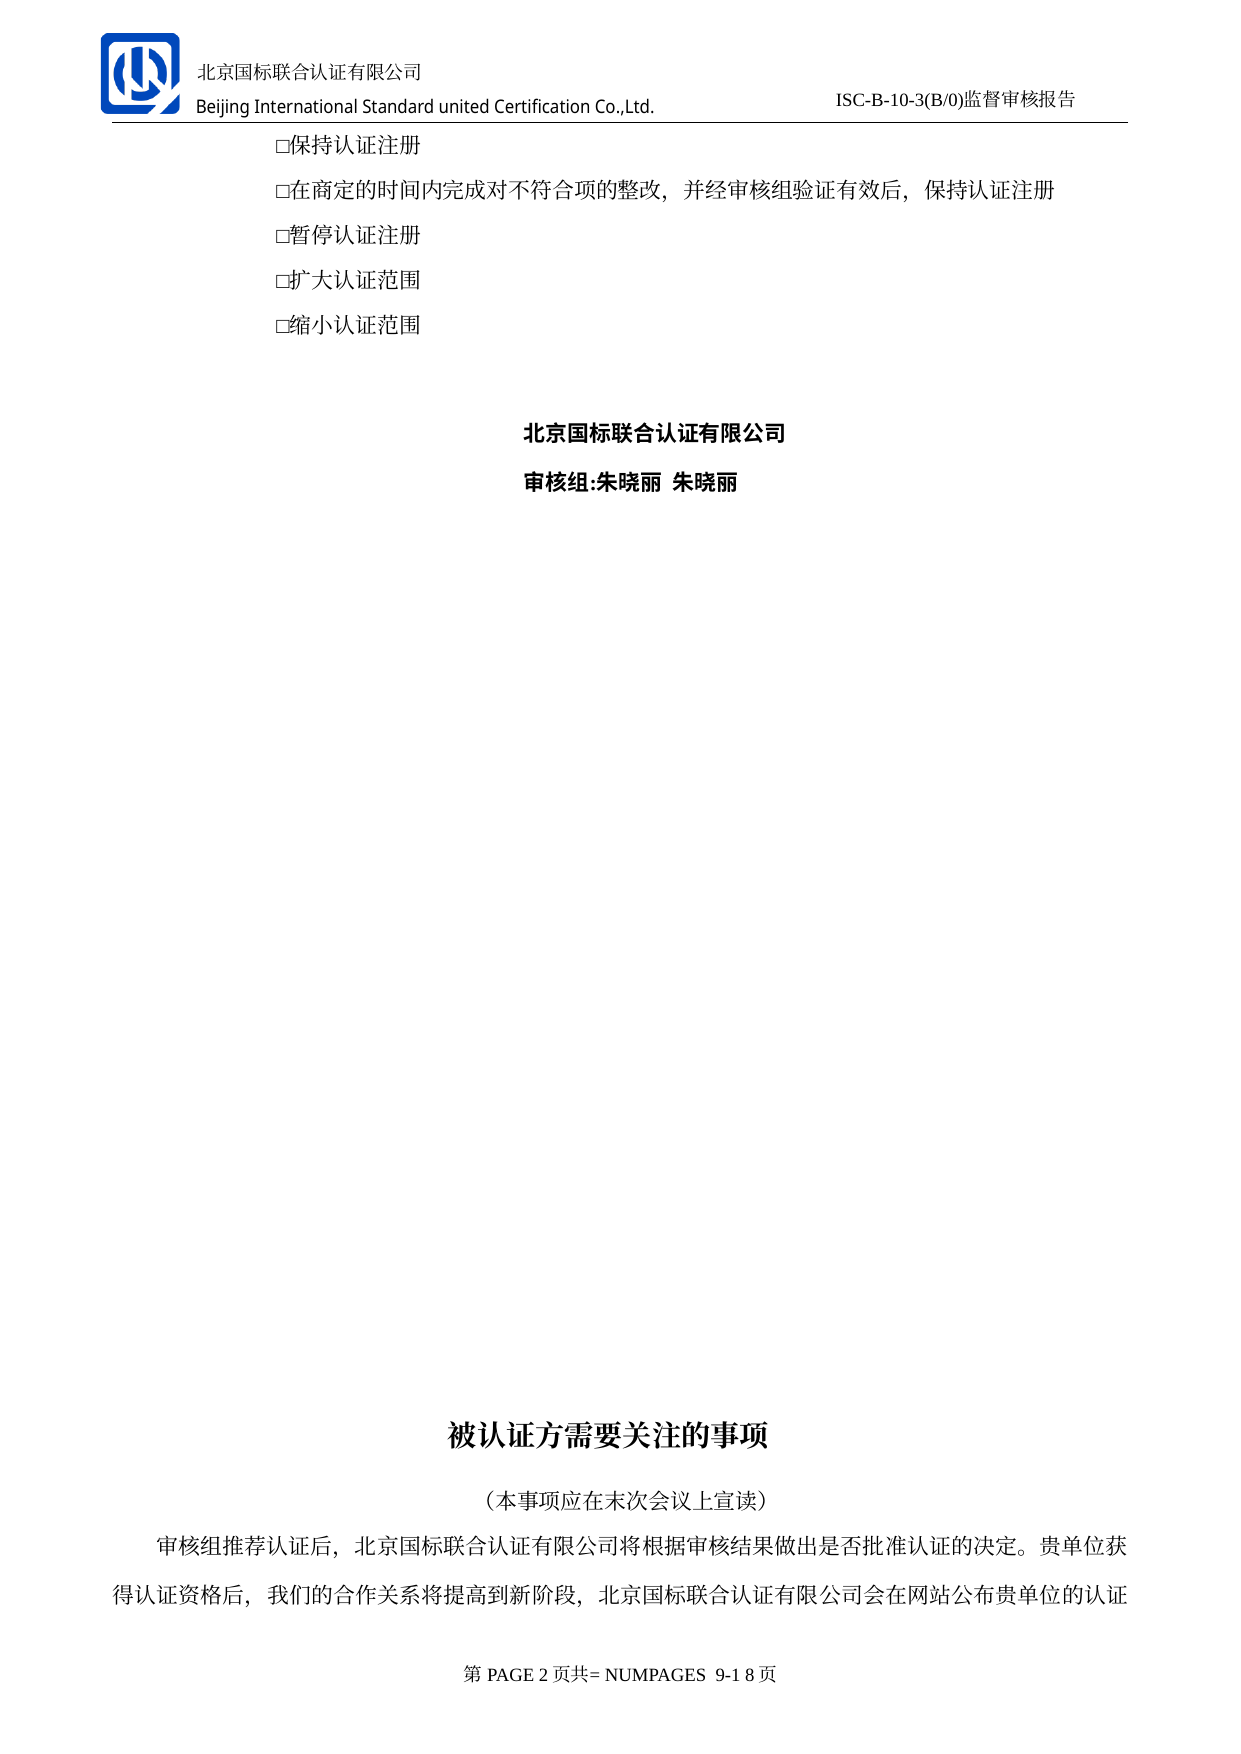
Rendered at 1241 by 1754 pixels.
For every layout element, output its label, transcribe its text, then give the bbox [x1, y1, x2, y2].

text □在商定的时间内完成对不符合项的整改，并经审核组验证有效后，保持认证注册 [112, 174, 1128, 207]
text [112, 1531, 1128, 1612]
text （本事项应在末次会议上宣读） [112, 1486, 1128, 1518]
text □扩大认证范围 [112, 264, 1128, 297]
text □缩小认证范围 [112, 309, 1128, 342]
text 北京国标联合认证有限公司 [112, 416, 1128, 448]
picture [100, 33, 180, 114]
text □保持认证注册 [112, 129, 1128, 162]
text □暂停认证注册 [112, 219, 1128, 252]
text 被认证方需要关注的事项 [112, 1404, 1128, 1469]
text 审核组:朱晓丽 朱晓丽 [112, 465, 1128, 497]
